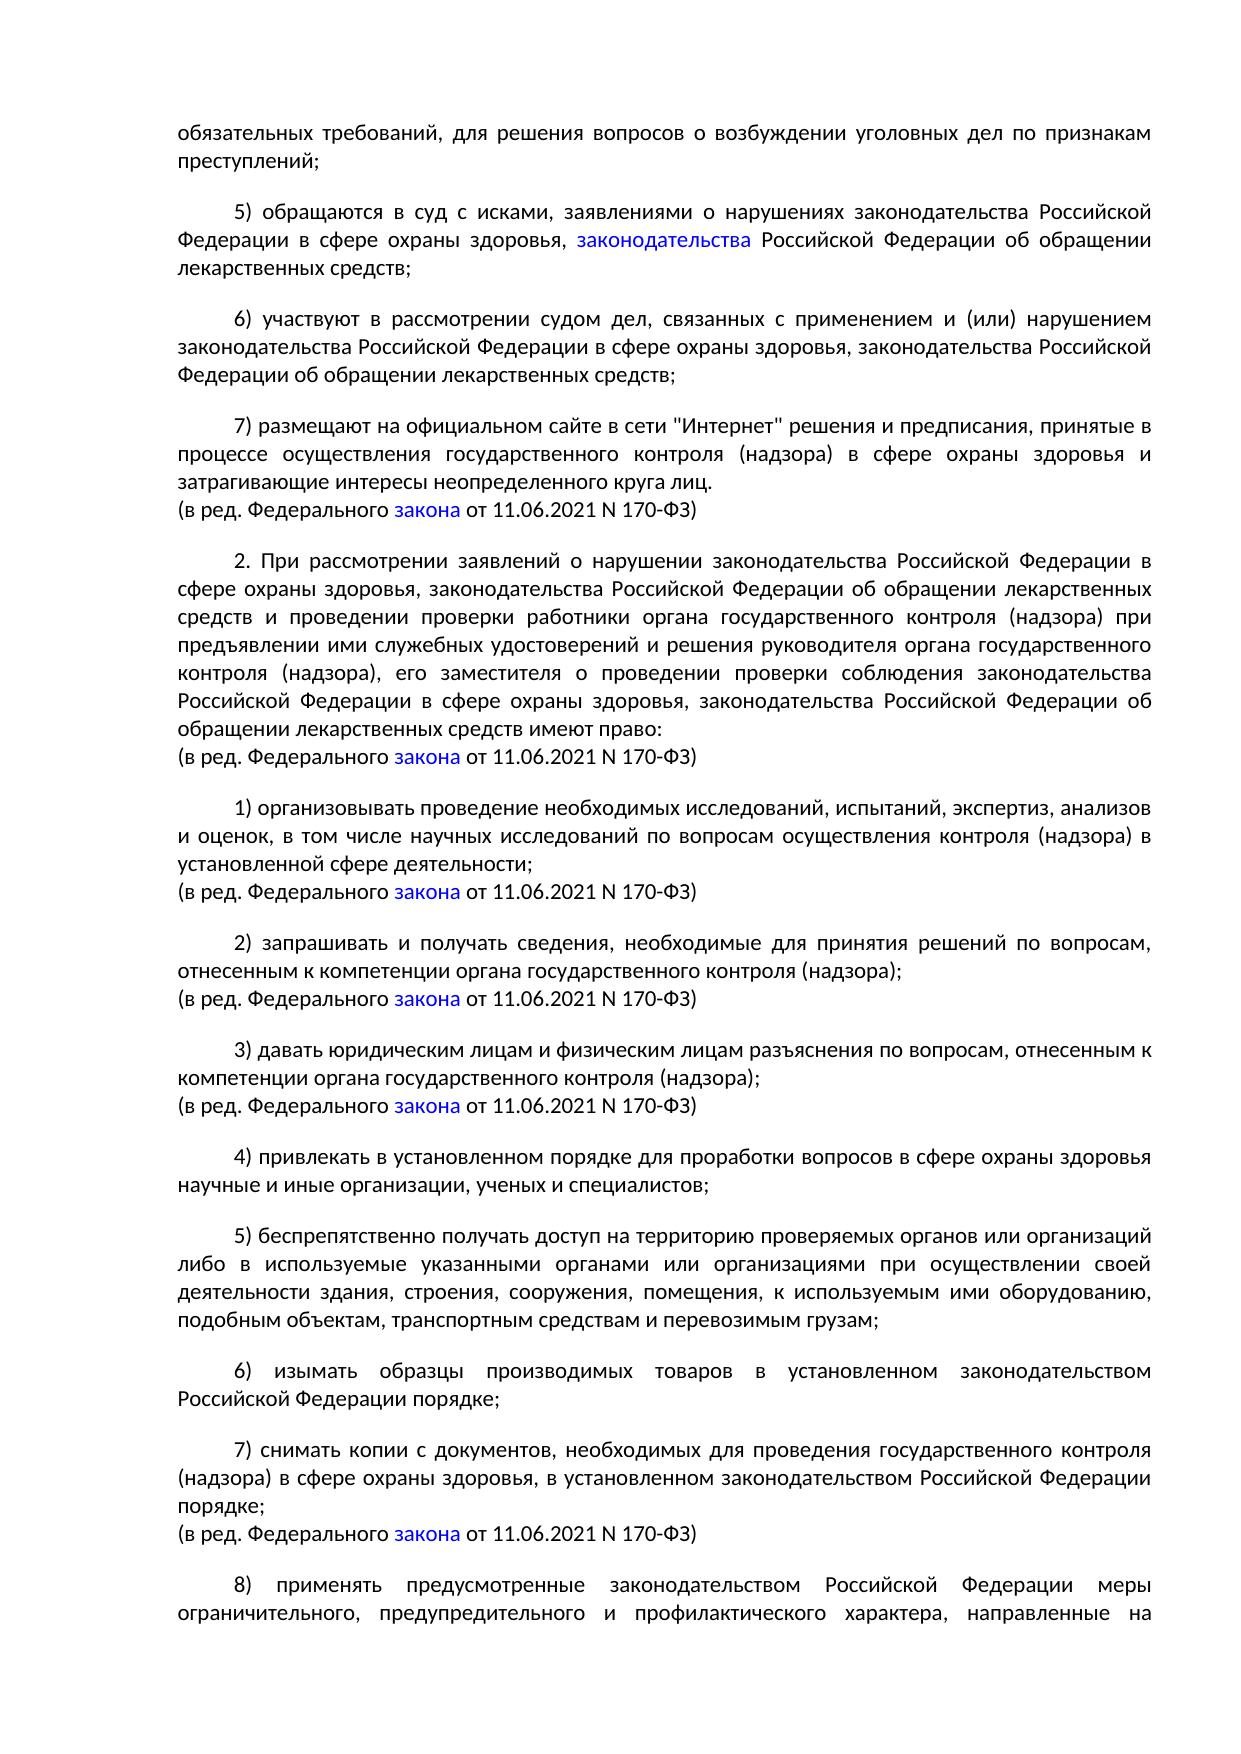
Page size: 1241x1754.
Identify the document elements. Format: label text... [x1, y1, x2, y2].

text 2) запрашивать и получать сведения, необходимые для принятия решений по вопросам, отнесенным к компетенции органа государственного контроля (надзора); [177, 928, 1152, 984]
text 1) организовывать проведение необходимых исследований, испытаний, экспертиз, анализов и оценок, в том числе научных исследований по вопросам осуществления контроля (надзора) в установленной сфере деятельности; [177, 793, 1152, 877]
text (в ред. Федерального закона от 11.06.2021 N 170-ФЗ) [177, 742, 1152, 770]
text (в ред. Федерального закона от 11.06.2021 N 170-ФЗ) [177, 984, 1152, 1012]
text 2. При рассмотрении заявлений о нарушении законодательства Российской Федерации в сфере охраны здоровья, законодательства Российской Федерации об обращении лекарственных средств и проведении проверки работники органа государственного контроля (надзора) при предъявлении ими служебных удостоверений и решения руководителя органа государственного контроля (надзора), его заместителя о проведении проверки соблюдения законодательства Российской Федерации в сфере охраны здоровья, законодательства Российской Федерации об обращении лекарственных средств имеют право: [177, 546, 1152, 742]
text 7) размещают на официальном сайте в сети "Интернет" решения и предписания, принятые в процессе осуществления государственного контроля (надзора) в сфере охраны здоровья и затрагивающие интересы неопределенного круга лиц. [177, 411, 1152, 495]
text 4) привлекать в установленном порядке для проработки вопросов в сфере охраны здоровья научные и иные организации, ученых и специалистов; [177, 1142, 1152, 1198]
text (в ред. Федерального закона от 11.06.2021 N 170-ФЗ) [177, 1519, 1152, 1547]
text (в ред. Федерального закона от 11.06.2021 N 170-ФЗ) [177, 495, 1152, 523]
text 5) обращаются в суд с исками, заявлениями о нарушениях законодательства Российской Федерации в сфере охраны здоровья, законодательства Российской Федерации об обращении лекарственных средств; [177, 197, 1152, 281]
text (в ред. Федерального закона от 11.06.2021 N 170-ФЗ) [177, 877, 1152, 905]
text 6) участвуют в рассмотрении судом дел, связанных с применением и (или) нарушением законодательства Российской Федерации в сфере охраны здоровья, законодательства Российской Федерации об обращении лекарственных средств; [177, 304, 1152, 388]
text (в ред. Федерального закона от 11.06.2021 N 170-ФЗ) [177, 1091, 1152, 1119]
text 5) беспрепятственно получать доступ на территорию проверяемых органов или организаций либо в используемые указанными органами или организациями при осуществлении своей деятельности здания, строения, сооружения, помещения, к используемым ими оборудованию, подобным объектам, транспортным средствам и перевозимым грузам; [177, 1221, 1152, 1333]
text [177, 118, 1152, 174]
text 3) давать юридическим лицам и физическим лицам разъяснения по вопросам, отнесенным к компетенции органа государственного контроля (надзора); [177, 1035, 1152, 1091]
text 7) снимать копии с документов, необходимых для проведения государственного контроля (надзора) в сфере охраны здоровья, в установленном законодательством Российской Федерации порядке; [177, 1435, 1152, 1519]
text 6) изымать образцы производимых товаров в установленном законодательством Российской Федерации порядке; [177, 1356, 1152, 1412]
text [177, 1570, 1152, 1626]
